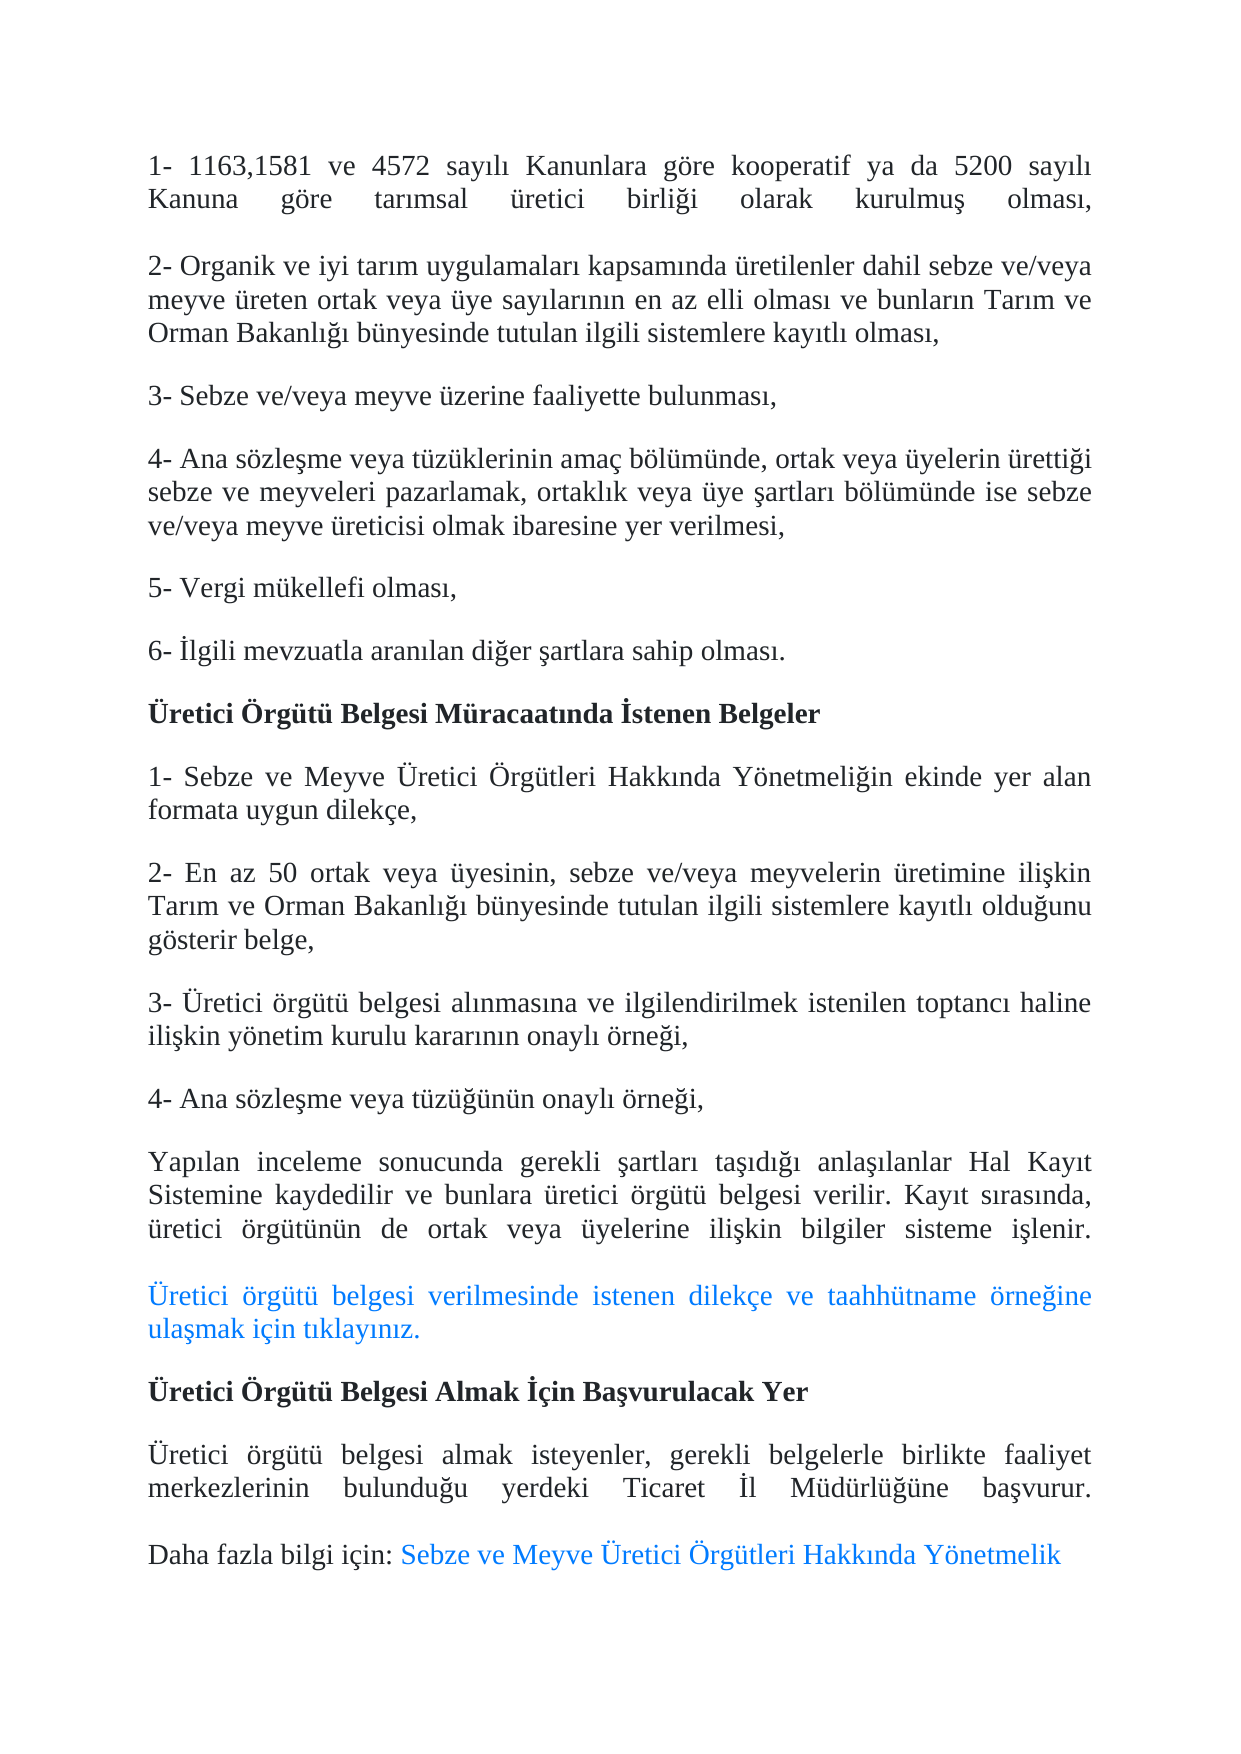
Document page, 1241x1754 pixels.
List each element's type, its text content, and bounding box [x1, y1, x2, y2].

text 3- Üretici örgütü belgesi alınmasına ve ilgilendirilmek istenilen toptancı haline ilişkin yönetim kurulu kararının onaylı örneği, [148, 985, 1093, 1052]
text 4- Ana sözleşme veya tüzüklerinin amaç bölümünde, ortak veya üyelerin ürettiği sebze ve meyveleri pazarlamak, ortaklık veya üye şartları bölümünde ise sebze ve/veya meyve üreticisi olmak ibaresine yer verilmesi, [148, 441, 1093, 541]
text 3- Sebze ve/veya meyve üzerine faaliyette bulunması, [148, 378, 1093, 412]
text Üretici Örgütü Belgesi Müracaatında İstenen Belgeler [148, 696, 1093, 729]
text 4- Ana sözleşme veya tüzüğünün onaylı örneği, [148, 1081, 1093, 1114]
text 5- Vergi mükellefi olması, [148, 571, 1093, 604]
text Üretici örgütü belgesi almak isteyenler, gerekli belgelerle birlikte faaliyet merkezlerinin bulunduğu yerdeki Ticaret İl Müdürlüğüne başvurur. Daha fazla bilgi için: Sebze ve Meyve Üretici Örgütleri Hakkında Yönetmelik [148, 1437, 1093, 1571]
text Üretici Örgütü Belgesi Almak İçin Başvurulacak Yer [148, 1374, 1093, 1408]
text 6- İlgili mevzuatla aranılan diğer şartlara sahip olması. [148, 633, 1093, 667]
text 1- 1163,1581 ve 4572 sayılı Kanunlara göre kooperatif ya da 5200 sayılı Kanuna göre tarımsal üretici birliği olarak kurulmuş olması, 2- Organik ve iyi tarım uygulamaları kapsamında üretilenler dahil sebze ve/veya meyve üreten ortak veya üye sayılarının en az elli olması ve bunların Tarım ve Orman Bakanlığı bünyesinde tutulan ilgili sistemlere kayıtlı olması, [148, 148, 1093, 349]
text Yapılan inceleme sonucunda gerekli şartları taşıdığı anlaşılanlar Hal Kayıt Sistemine kaydedilir ve bunlara üretici örgütü belgesi verilir. Kayıt sırasında, üretici örgütünün de ortak veya üyelerine ilişkin bilgiler sisteme işlenir. Üretici örgütü belgesi verilmesinde istenen dilekçe ve taahhütname örneğine ulaşmak için tıklayınız. [148, 1144, 1093, 1345]
text 1- Sebze ve Meyve Üretici Örgütleri Hakkında Yönetmeliğin ekinde yer alan formata uygun dilekçe, [148, 759, 1093, 826]
text 2- En az 50 ortak veya üyesinin, sebze ve/veya meyvelerin üretimine ilişkin Tarım ve Orman Bakanlığı bünyesinde tutulan ilgili sistemlere kayıtlı olduğunu gösterir belge, [148, 855, 1093, 956]
